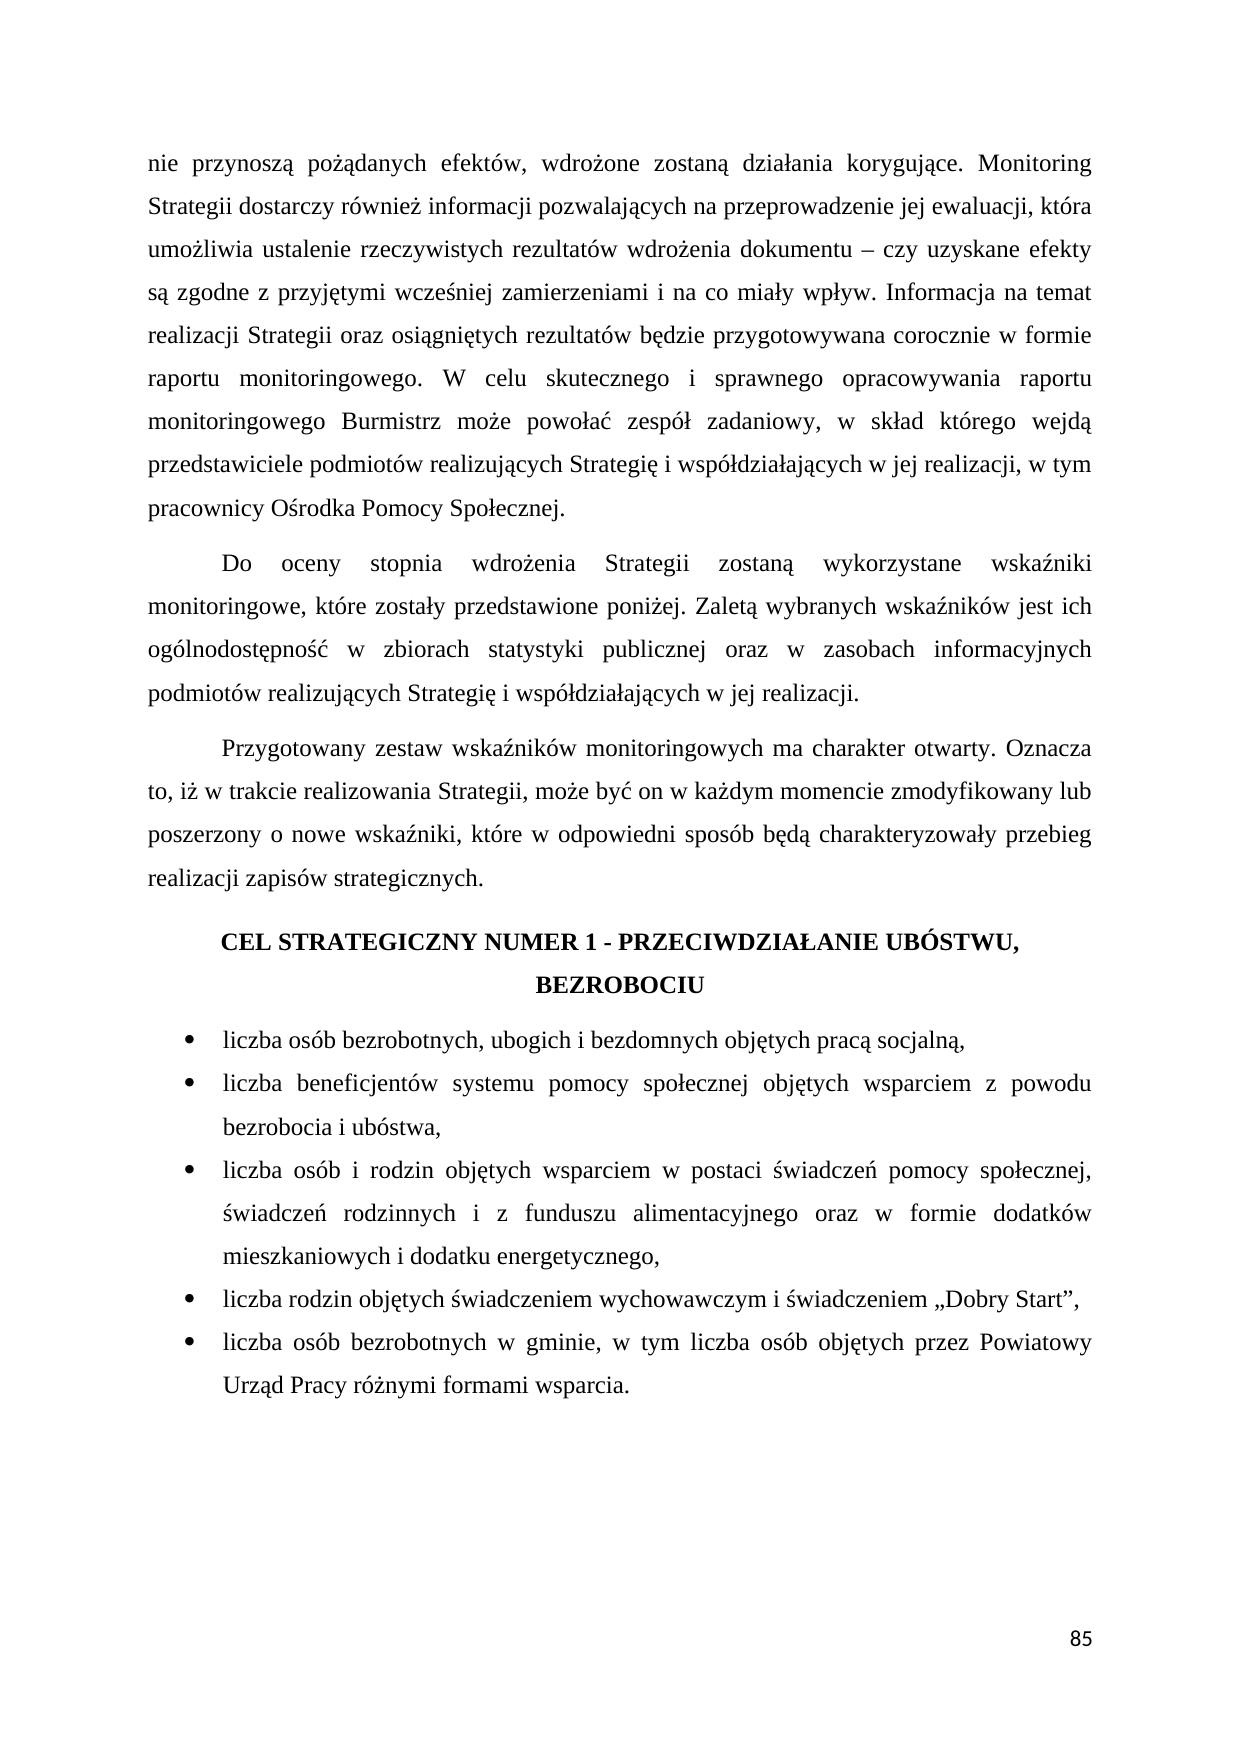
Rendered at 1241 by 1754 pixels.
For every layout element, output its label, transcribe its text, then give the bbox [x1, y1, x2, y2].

list liczba osób i rodzin objętych wsparciem w postaci świadczeń pomocy społecznej, świadczeń rodzinnych i z funduszu alimentacyjnego oraz w formie dodatków mieszkaniowych i dodatku energetycznego, [185, 1155, 1093, 1270]
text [148, 148, 1093, 521]
text Przygotowany zestaw wskaźników monitoringowych ma charakter otwarty. Oznacza to, iż w trakcie realizowania Strategii, może być on w każdym momencie zmodyfikowany lub poszerzony o nowe wskaźniki, które w odpowiedni sposób będą charakteryzowały przebieg realizacji zapisów strategicznych. [148, 733, 1093, 891]
list liczba osób bezrobotnych w gminie, w tym liczba osób objętych przez Powiatowy Urząd Pracy różnymi formami wsparcia. [185, 1327, 1093, 1399]
text CEL STRATEGICZNY NUMER 1 - PRZECIWDZIAŁANIE UBÓSTWU, BEZROBOCIU [148, 927, 1093, 998]
list liczba rodzin objętych świadczeniem wychowawczym i świadczeniem „Dobry Start”, [185, 1284, 1093, 1313]
list liczba beneficjentów systemu pomocy społecznej objętych wsparciem z powodu bezrobocia i ubóstwa, [185, 1068, 1093, 1140]
list liczba osób bezrobotnych, ubogich i bezdomnych objętych pracą socjalną, [185, 1025, 1093, 1054]
text Do oceny stopnia wdrożenia Strategii zostaną wykorzystane wskaźniki monitoringowe, które zostały przedstawione poniżej. Zaletą wybranych wskaźników jest ich ogólnodostępność w zbiorach statystyki publicznej oraz w zasobach informacyjnych podmiotów realizujących Strategię i współdziałających w jej realizacji. [148, 548, 1093, 706]
